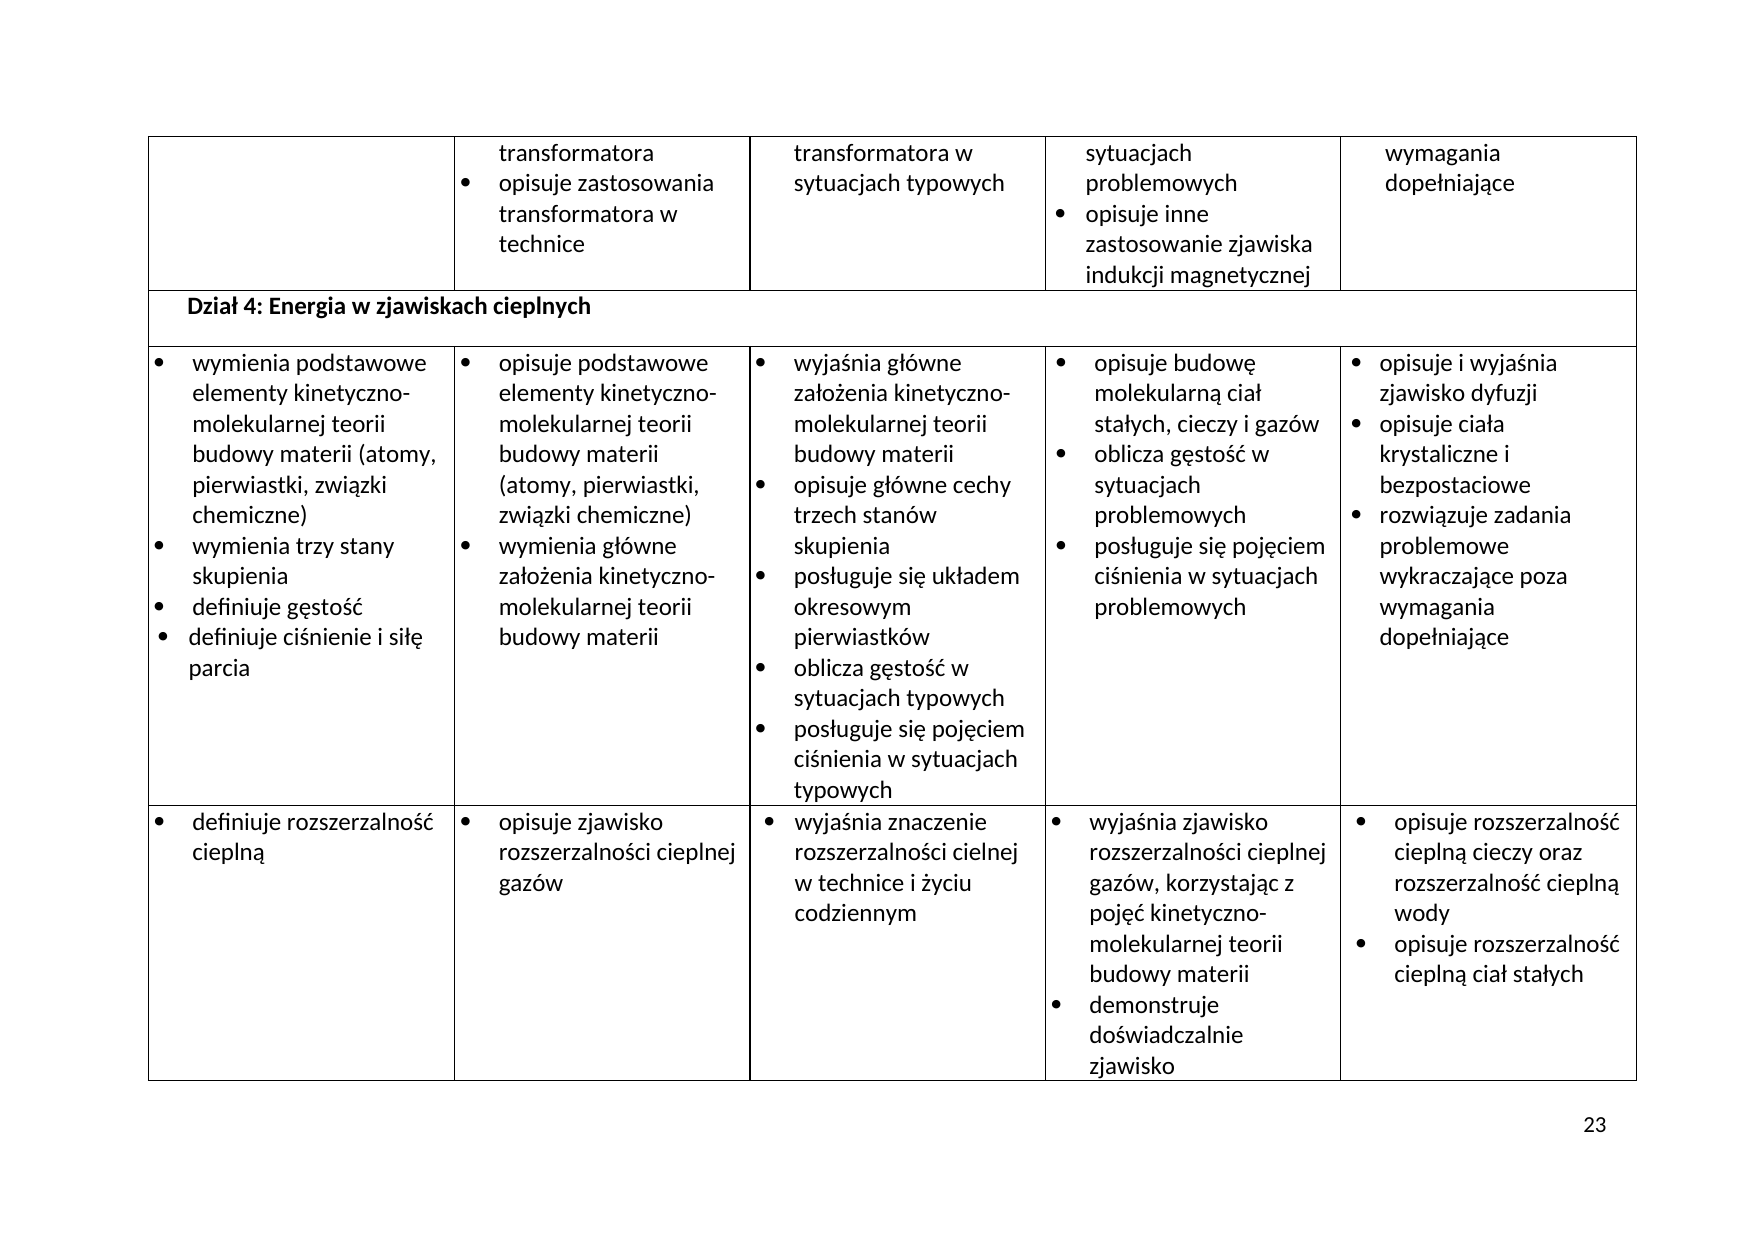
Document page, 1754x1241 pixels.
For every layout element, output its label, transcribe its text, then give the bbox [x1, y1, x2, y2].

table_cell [149, 137, 454, 289]
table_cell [1341, 137, 1636, 289]
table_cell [1341, 806, 1636, 1080]
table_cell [1046, 806, 1340, 1080]
table_cell Dział 4: Energia w zjawiskach cieplnych [149, 291, 1636, 346]
table_cell wyjaśnia główne założenia kinetyczno-molekularnej teorii budowy materii opisuje główne cechy trzech stanów skupienia posługuje się układem okresowym pierwiastków oblicza gęstość w sytuacjach typowych posługuje się pojęciem ciśnienia w sytuacjach typowych [751, 347, 1045, 804]
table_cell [1046, 137, 1340, 289]
table_cell opisuje i wyjaśnia zjawisko dyfuzji opisuje ciała krystaliczne i bezpostaciowe rozwiązuje zadania problemowe wykraczające poza wymagania dopełniające [1341, 347, 1636, 804]
table_cell wymienia podstawowe elementy kinetyczno-molekularnej teorii budowy materii (atomy, pierwiastki, związki chemiczne) wymienia trzy stany skupienia definiuje gęstość definiuje ciśnienie i siłę parcia [149, 347, 454, 804]
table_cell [751, 806, 1045, 1080]
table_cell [751, 137, 1045, 289]
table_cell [149, 806, 454, 1080]
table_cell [455, 137, 749, 289]
table_cell opisuje budowę molekularną ciał stałych, cieczy i gazów oblicza gęstość w sytuacjach problemowych posługuje się pojęciem ciśnienia w sytuacjach problemowych [1046, 347, 1340, 804]
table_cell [455, 806, 749, 1080]
table_cell opisuje podstawowe elementy kinetyczno-molekularnej teorii budowy materii (atomy, pierwiastki, związki chemiczne) wymienia główne założenia kinetyczno-molekularnej teorii budowy materii [455, 347, 749, 804]
